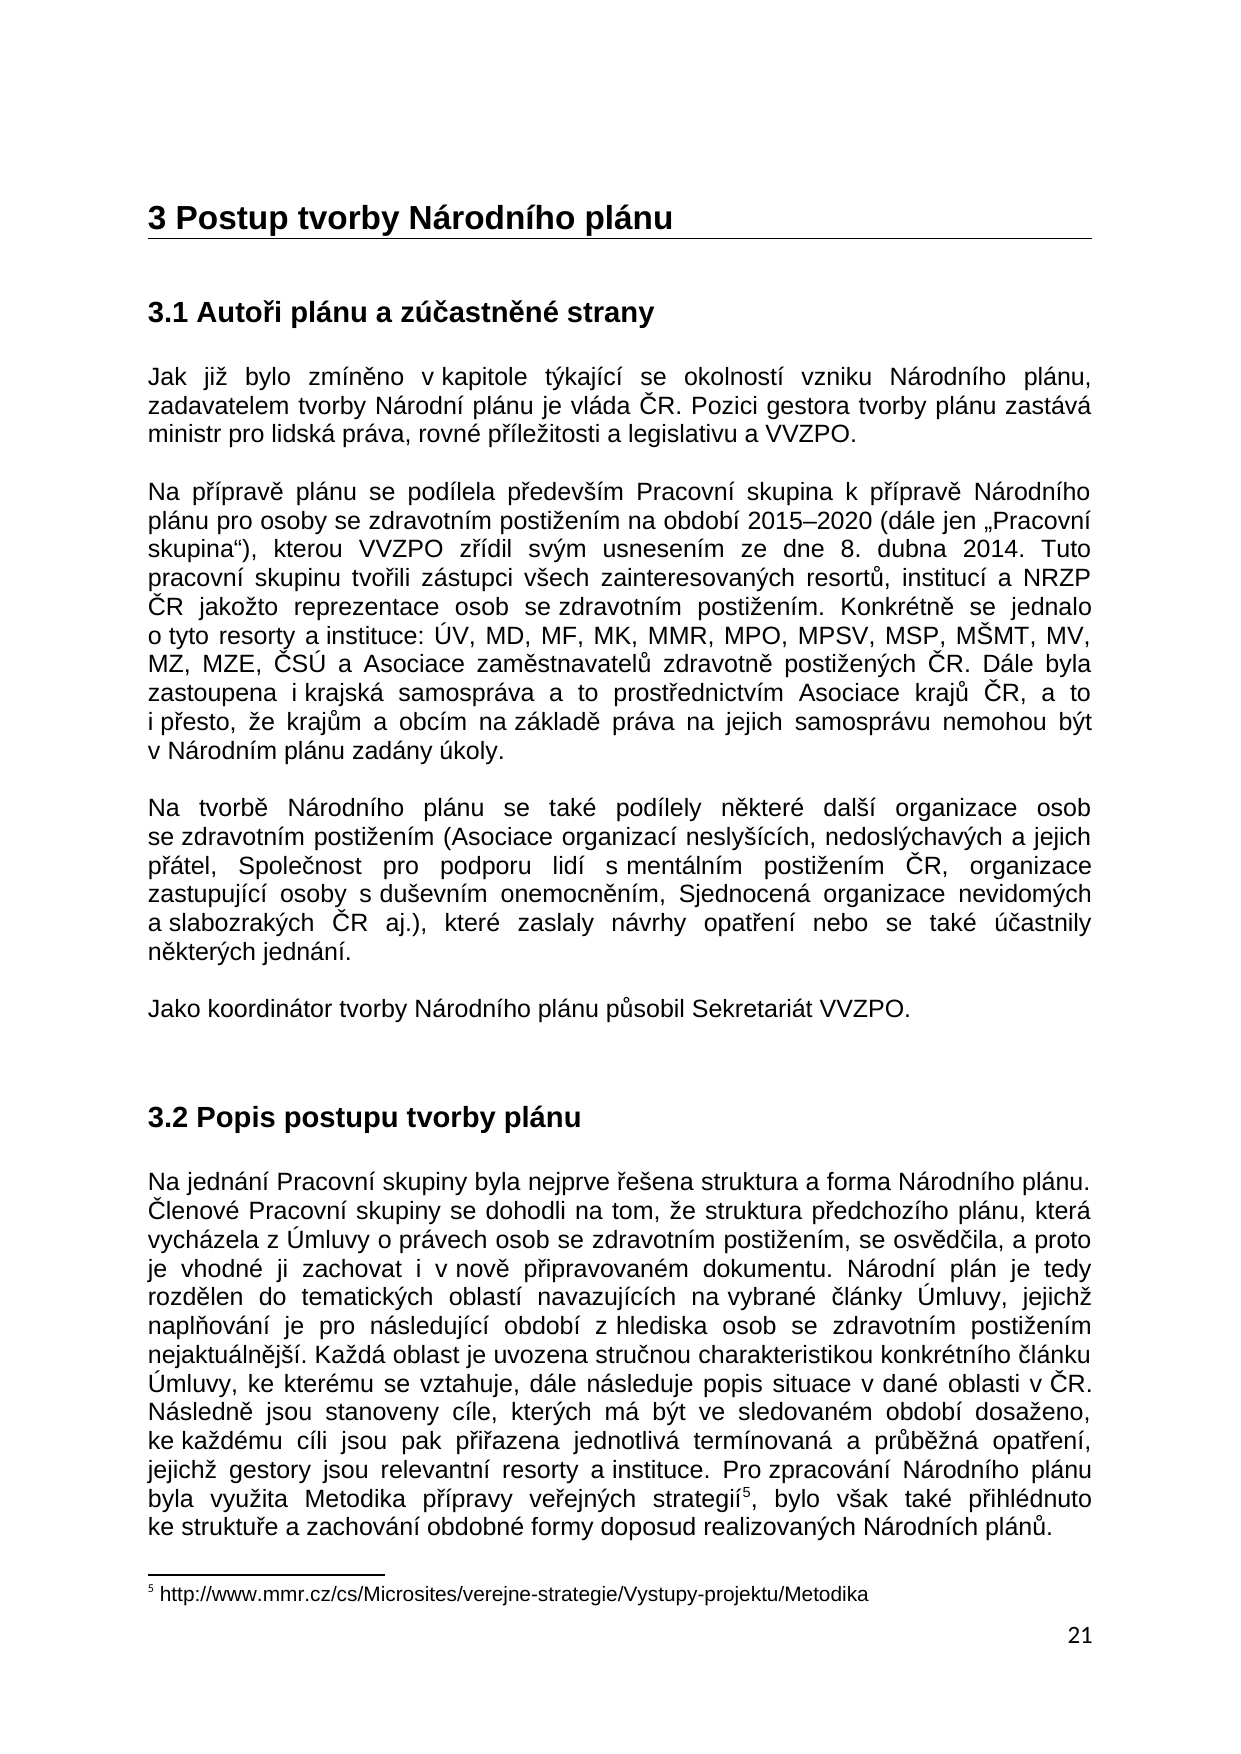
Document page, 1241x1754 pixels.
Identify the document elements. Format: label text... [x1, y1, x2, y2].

subtitle 3 Postup tvorby Národního plánu [148, 198, 1092, 238]
text Na tvorbě Národního plánu se také podílely některé další organizace osob se zdravotním postižením (Asociace organizací neslyšících, nedoslýchavých a jejich přátel, Společnost pro podporu lidí s mentálním postižením ČR, organizace zastupující osoby s duševním onemocněním, Sjednocená organizace nevidomých a slabozrakých ČR aj.), které zaslaly návrhy opatření nebo se také účastnily některých jednání. [148, 793, 1092, 966]
text Na jednání Pracovní skupiny byla nejprve řešena struktura a forma Národního plánu. Členové Pracovní skupiny se dohodli na tom, že struktura předchozího plánu, která vycházela z Úmluvy o právech osob se zdravotním postižením, se osvědčila, a proto je vhodné ji zachovat i v nově připravovaném dokumentu. Národní plán je tedy rozdělen do tematických oblastí navazujících na vybrané články Úmluvy, jejichž naplňování je pro následující období z hlediska osob se zdravotním postižením nejaktuálnější. Každá oblast je uvozena stručnou charakteristikou konkrétního článku Úmluvy, ke kterému se vztahuje, dále následuje popis situace v dané oblasti v ČR. Následně jsou stanoveny cíle, kterých má být ve sledovaném období dosaženo, ke každému cíli jsou pak přiřazena jednotlivá termínovaná a průběžná opatření, jejichž gestory jsou relevantní resorty a instituce. Pro zpracování Národního plánu byla využita Metodika přípravy veřejných strategií, bylo však také přihlédnuto ke struktuře a zachování obdobné formy doposud realizovaných Národních plánů. [148, 1167, 1092, 1541]
subtitle 3.1 Autoři plánu a zúčastněné strany [148, 294, 1092, 328]
text Jako koordinátor tvorby Národního plánu působil Sekretariát VVZPO. [148, 994, 1092, 1022]
text Na přípravě plánu se podílela především Pracovní skupina k přípravě Národního plánu pro osoby se zdravotním postižením na období 2015–2020 (dále jen „Pracovní skupina“), kterou VVZPO zřídil svým usnesením ze dne 8. dubna 2014. Tuto pracovní skupinu tvořili zástupci všech zainteresovaných resortů, institucí a NRZP ČR jakožto reprezentace osob se zdravotním postižením. Konkrétně se jednalo o tyto resorty a instituce: ÚV, MD, MF, MK, MMR, MPO, MPSV, MSP, MŠMT, MV, MZ, MZE, ČSÚ a Asociace zaměstnavatelů zdravotně postižených ČR. Dále byla zastoupena i krajská samospráva a to prostřednictvím Asociace krajů ČR, a to i přesto, že krajům a obcím na základě práva na jejich samosprávu nemohou být v Národním plánu zadány úkoly. [148, 477, 1092, 764]
text Jak již bylo zmíněno v kapitole týkající se okolností vzniku Národního plánu, zadavatelem tvorby Národní plánu je vláda ČR. Pozici gestora tvorby plánu zastává ministr pro lidská práva, rovné příležitosti a legislativu a VVZPO. [148, 362, 1092, 448]
subtitle 3.2 Popis postupu tvorby plánu [148, 1100, 1092, 1133]
